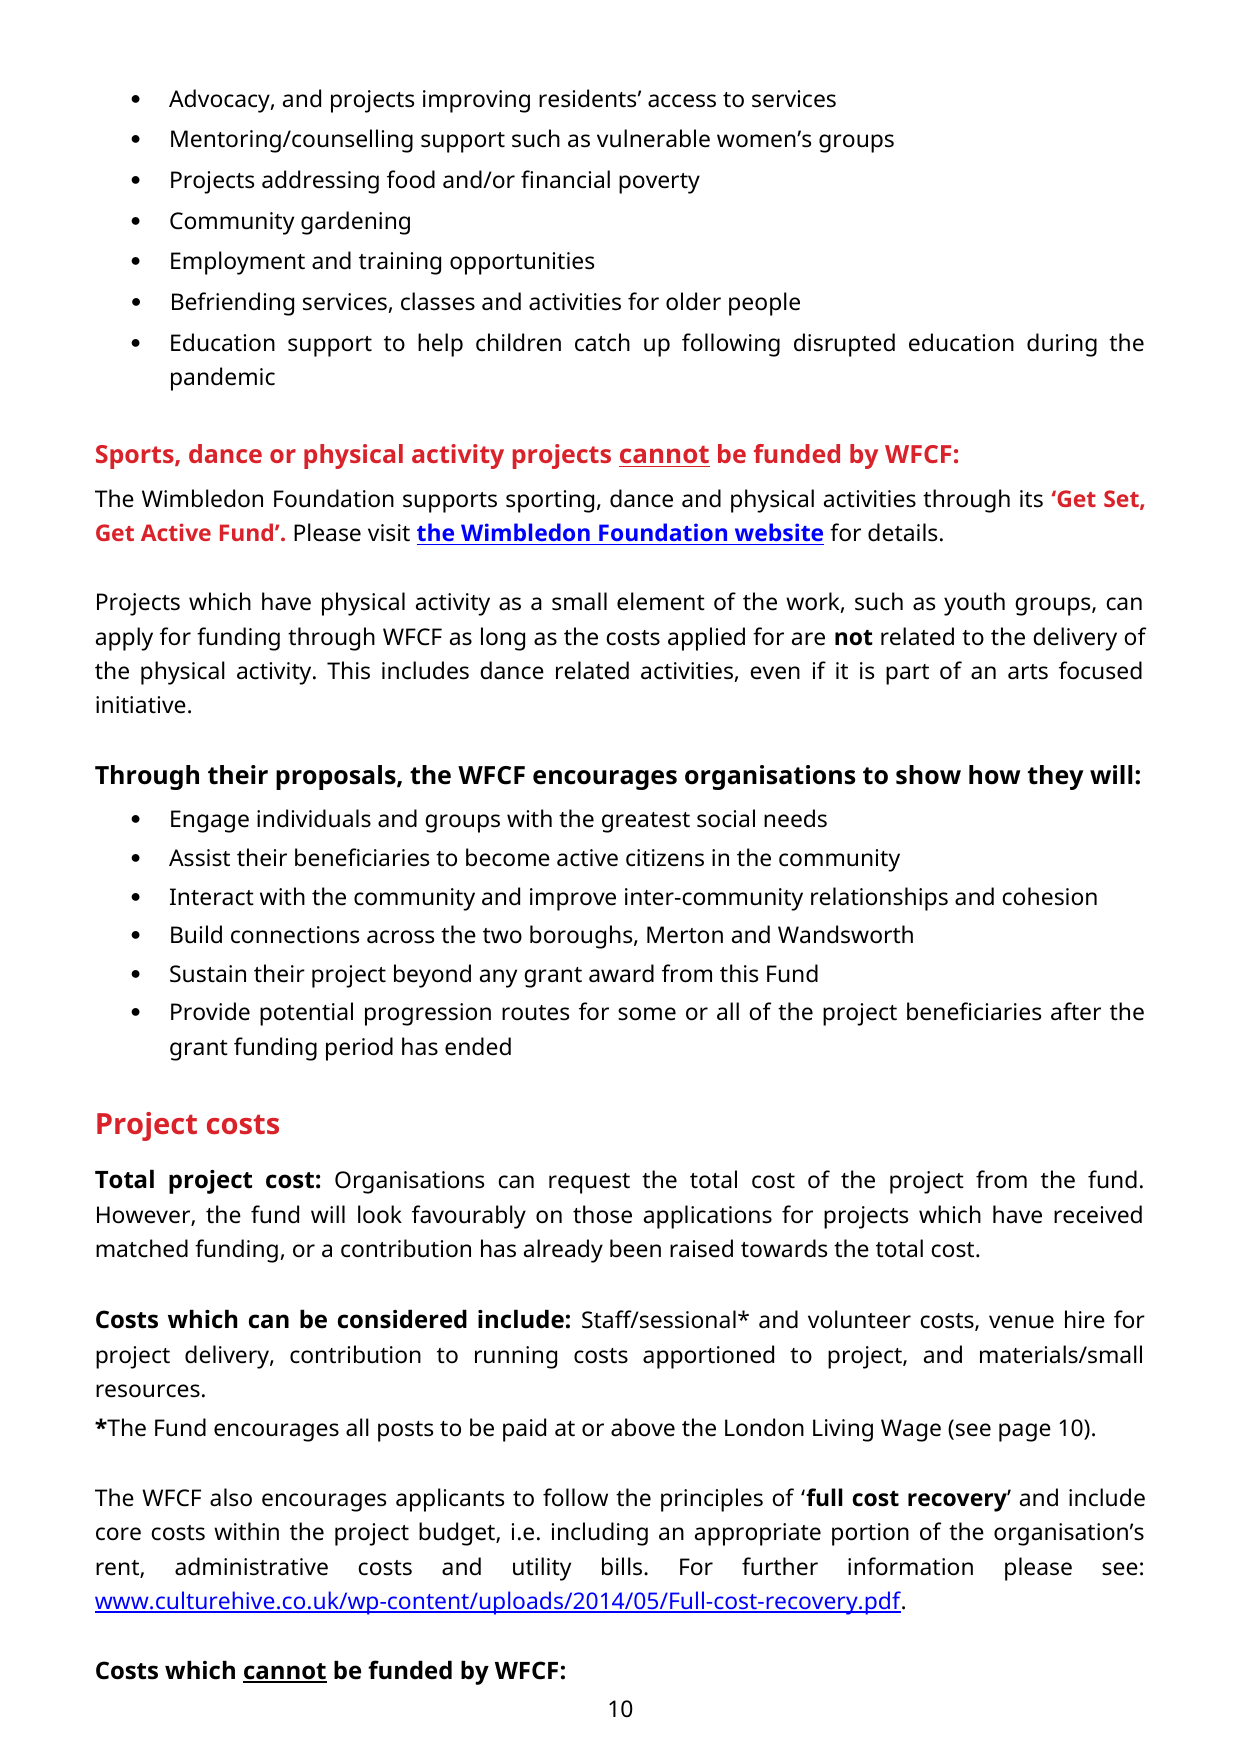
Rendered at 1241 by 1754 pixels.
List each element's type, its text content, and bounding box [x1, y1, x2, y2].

list Befriending services, classes and activities for older people [132, 286, 1146, 317]
text Costs which can be considered include: Staff/sessional* and volunteer costs, venue hire for project delivery, contribution to running costs apportioned to project, and materials/small resources. [94, 1303, 1146, 1404]
text *The Fund encourages all posts to be paid at or above the London Living Wage (see page 10). [94, 1412, 1146, 1443]
list Engage individuals and groups with the greatest social needs [132, 803, 1146, 834]
text Costs which cannot be funded by WFCF: [94, 1653, 1146, 1686]
list Projects addressing food and/or financial poverty [132, 164, 1146, 195]
list Education support to help children catch up following disrupted education during the pandemic [132, 326, 1146, 392]
text Project costs [94, 1103, 1146, 1143]
list Interact with the community and improve inter-community relationships and cohesion [132, 880, 1146, 912]
list Provide potential progression routes for some or all of the project beneficiaries after the grant funding period has ended [132, 996, 1146, 1062]
list Advocacy, and projects improving residents’ access to services [132, 83, 1146, 114]
list Mentoring/counselling support such as vulnerable women’s groups [132, 123, 1146, 154]
text The Wimbledon Foundation supports sporting, dance and physical activities through its ‘Get Set, Get Active Fund’. Please visit the Wimbledon Foundation website for details. [94, 483, 1146, 548]
text Sports, dance or physical activity projects cannot be funded by WFCF: [94, 436, 1146, 471]
list Sustain their project beyond any grant award from this Fund [132, 957, 1146, 989]
text Total project cost: Organisations can request the total cost of the project from the fund. However, the fund will look favourably on those applications for projects which have received matched funding, or a contribution has already been raised towards the total cost. [94, 1163, 1146, 1265]
list Community gardening [132, 204, 1146, 236]
list Build connections across the two boroughs, Merton and Wandsworth [132, 919, 1146, 950]
list Assist their beneficiaries to become active citizens in the community [132, 842, 1146, 873]
text Projects which have physical activity as a small element of the work, such as youth groups, can apply for funding through WFCF as long as the costs applied for are not related to the delivery of the physical activity. This includes dance related activities, even if it is part of an arts focused initiative. [94, 586, 1146, 720]
text The WFCF also encourages applicants to follow the principles of ‘full cost recovery’ and include core costs within the project budget, i.e. including an appropriate portion of the organisation’s rent, administrative costs and utility bills. For further information please see: www.culturehive.co.uk/wp-content/uploads/2014/05/Full-cost-recovery.pdf. [94, 1482, 1146, 1616]
list Employment and training opportunities [132, 245, 1146, 276]
text Through their proposals, the WFCF encourages organisations to show how they will: [94, 758, 1146, 792]
